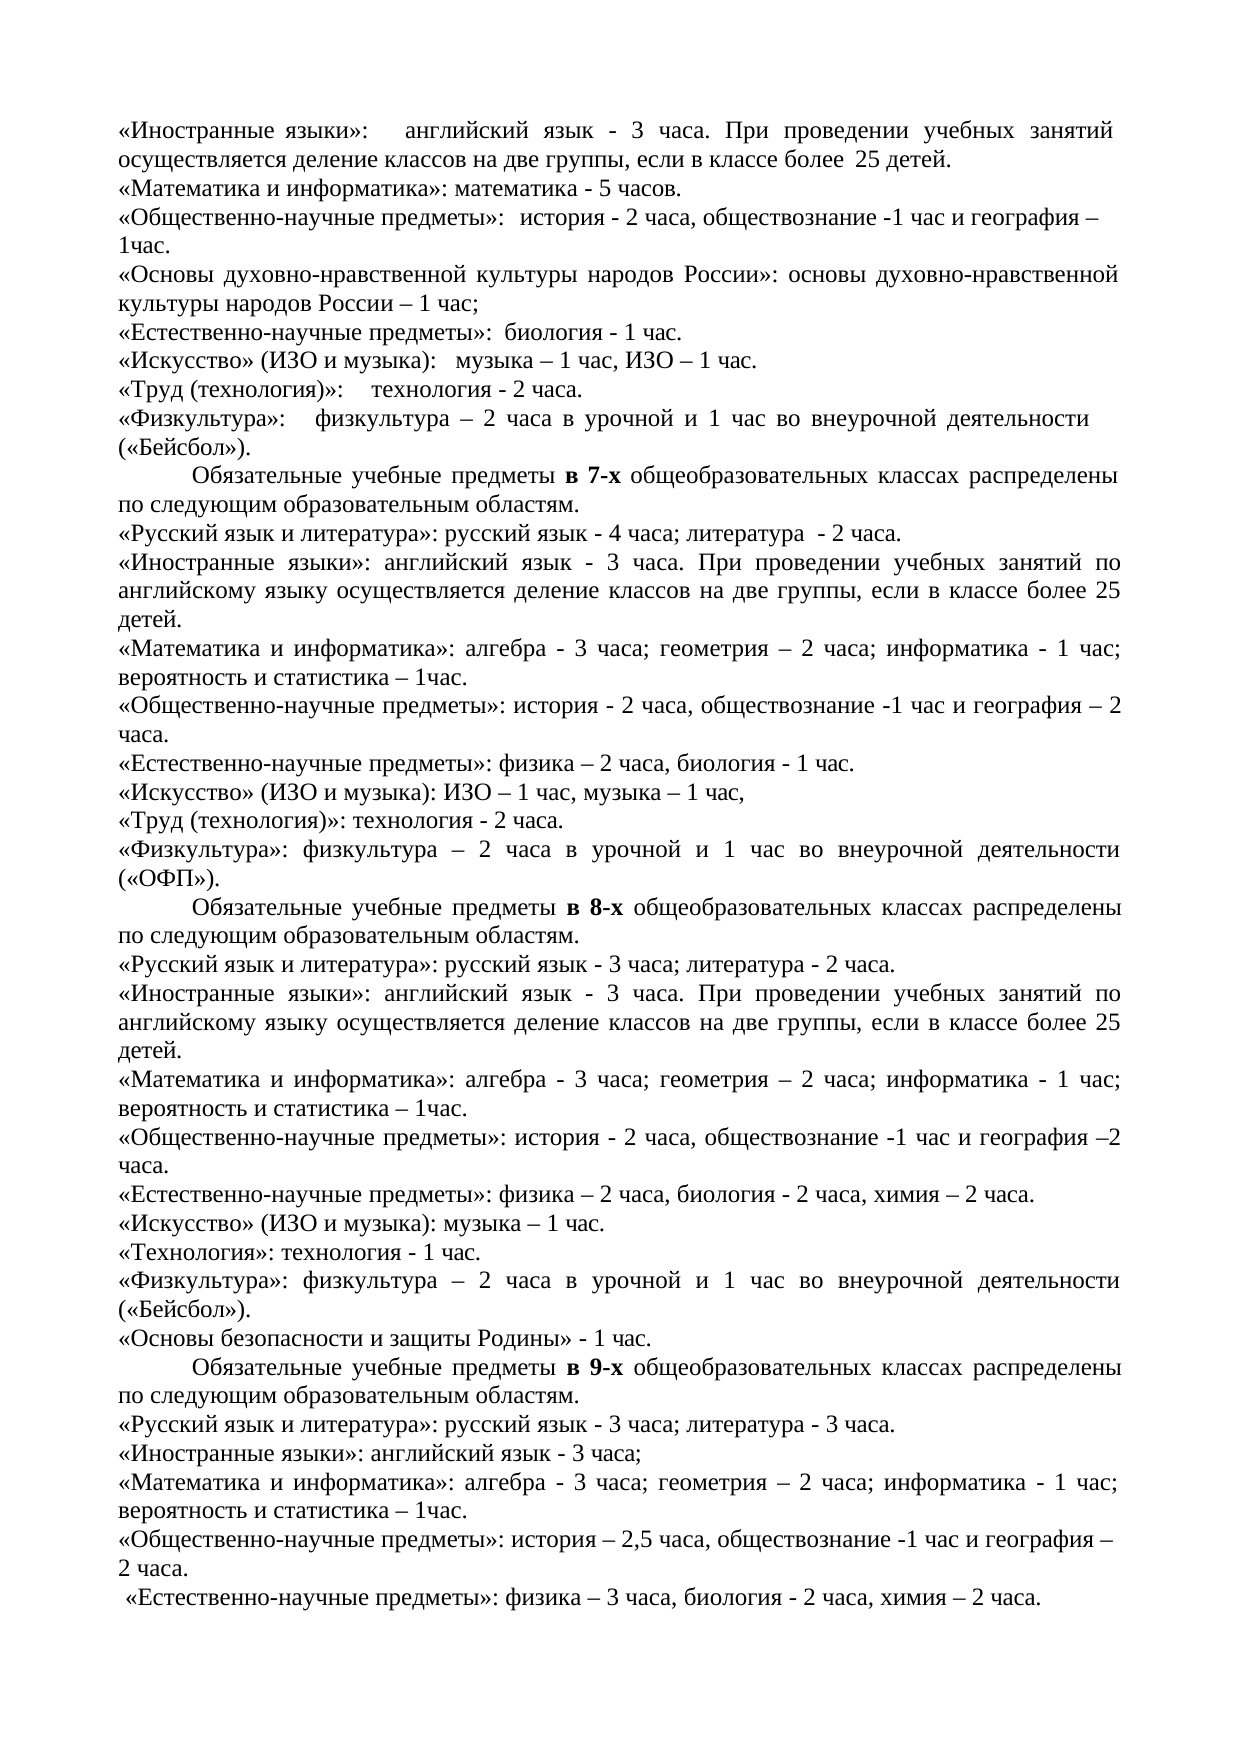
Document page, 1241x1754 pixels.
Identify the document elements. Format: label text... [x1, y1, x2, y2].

text «Общественно-научные предметы»: история - 2 часа, обществознание -1 час и география –2 часа. [118, 1122, 1122, 1179]
text «Искусство» (ИЗО и музыка): музыка – 1 час. [118, 1208, 1144, 1237]
text «Естественно-научные предметы»: физика – 2 часа, биология - 1 час. [118, 748, 1144, 777]
text Обязательные учебные предметы в 7-х общеобразовательных классах распределены по следующим образовательным областям. [118, 460, 1122, 518]
text «Основы духовно-нравственной культуры народов России»: основы духовно-нравственной культуры народов России – 1 час; [118, 259, 1144, 317]
text «Русский язык и литература»: русский язык - 3 часа; литература - 3 часа. [118, 1409, 1144, 1438]
text «Общественно-научные предметы»: история – 2,5 часа, обществознание -1 час и география – 2 часа. [118, 1524, 1122, 1582]
text «Технология»: технология - 1 час. [118, 1237, 1144, 1265]
text «Иностранные языки»: английский язык - 3 часа. При проведении учебных занятий по английскому языку осуществляется деление классов на две группы, если в классе более 25 детей. [118, 978, 1122, 1064]
text «Математика и информатика»: алгебра - 3 часа; геометрия – 2 часа; информатика - 1 час; вероятность и статистика – 1час. [118, 633, 1122, 690]
text Обязательные учебные предметы в 9-х общеобразовательных классах распределены по следующим образовательным областям. [118, 1352, 1122, 1409]
text «Математика и информатика»: математика - 5 часов. [118, 173, 1144, 201]
text «Иностранные языки»: английский язык - 3 часа. При проведении учебных занятий по английскому языку осуществляется деление классов на две группы, если в классе более 25 детей. [118, 547, 1122, 633]
text Обязательные учебные предметы в 8-х общеобразовательных классах распределены по следующим образовательным областям. [118, 892, 1122, 949]
text «Искусство» (ИЗО и музыка): ИЗО – 1 час, музыка – 1 час, [118, 777, 1144, 805]
text «Математика и информатика»: алгебра - 3 часа; геометрия – 2 часа; информатика - 1 час; вероятность и статистика – 1час. [118, 1467, 1144, 1524]
text «Искусство» (ИЗО и музыка): музыка – 1 час, ИЗО – 1 час. [118, 345, 1144, 374]
text «Общественно-научные предметы»: история - 2 часа, обществознание -1 час и география – 1час. [118, 202, 1144, 259]
text «Основы безопасности и защиты Родины» - 1 час. [118, 1323, 1144, 1352]
text «Естественно-научные предметы»: физика – 2 часа, биология - 2 часа, химия – 2 часа. [118, 1179, 1144, 1208]
text «Физкультура»: физкультура – 2 часа в урочной и 1 час во внеурочной деятельности («ОФП»). [118, 834, 1122, 892]
text «Естественно-научные предметы»: биология - 1 час. [118, 317, 1144, 345]
text «Русский язык и литература»: русский язык - 3 часа; литература - 2 часа. [118, 949, 1144, 978]
text «Естественно-научные предметы»: физика – 3 часа, биология - 2 часа, химия – 2 часа. [125, 1582, 1144, 1611]
text «Труд (технология)»: технология - 2 часа. [118, 805, 1144, 834]
text «Математика и информатика»: алгебра - 3 часа; геометрия – 2 часа; информатика - 1 час; вероятность и статистика – 1час. [118, 1064, 1122, 1122]
text «Труд (технология)»: технология - 2 часа. [118, 374, 1144, 403]
text «Общественно-научные предметы»: история - 2 часа, обществознание -1 час и география – 2 часа. [118, 690, 1122, 748]
text «Физкультура»: физкультура – 2 часа в урочной и 1 час во внеурочной деятельности («Бейсбол»). [118, 403, 1122, 460]
text «Иностранные языки»: английский язык - 3 часа; [118, 1438, 1144, 1467]
text «Русский язык и литература»: русский язык - 4 часа; литература - 2 часа. [118, 518, 1144, 547]
text «Физкультура»: физкультура – 2 часа в урочной и 1 час во внеурочной деятельности («Бейсбол»). [118, 1265, 1122, 1323]
